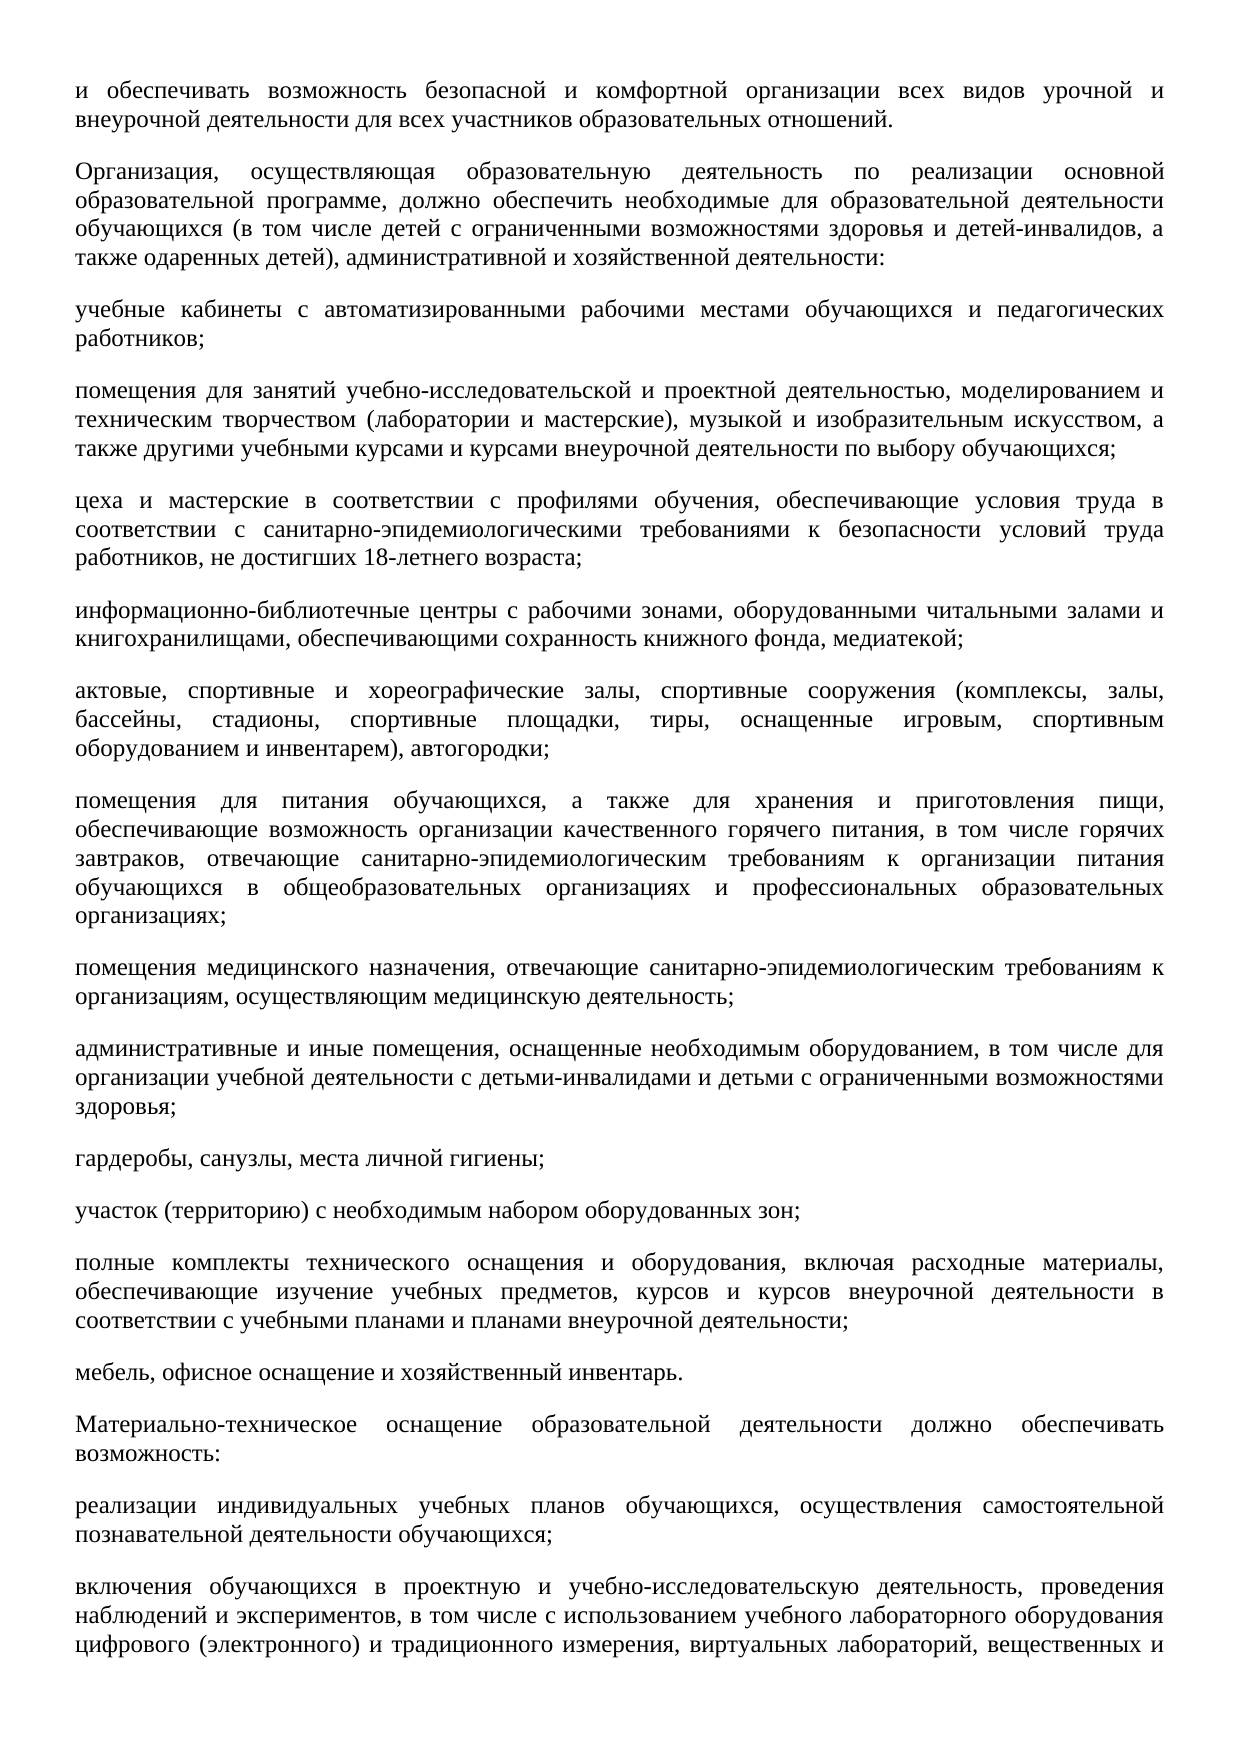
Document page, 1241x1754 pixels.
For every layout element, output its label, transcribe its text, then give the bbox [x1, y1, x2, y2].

text реализации индивидуальных учебных планов обучающихся, осуществления самостоятельной познавательной деятельности обучающихся; [75, 1490, 1165, 1548]
text информационно-библиотечные центры с рабочими зонами, оборудованными читальными залами и книгохранилищами, обеспечивающими сохранность книжного фонда, медиатекой; [75, 595, 1165, 652]
text цеха и мастерские в соответствии с профилями обучения, обеспечивающие условия труда в соответствии с санитарно-эпидемиологическими требованиями к безопасности условий труда работников, не достигших 18-летнего возраста; [75, 485, 1165, 571]
text мебель, офисное оснащение и хозяйственный инвентарь. [75, 1357, 1165, 1386]
text помещения для питания обучающихся, а также для хранения и приготовления пищи, обеспечивающие возможность организации качественного горячего питания, в том числе горячих завтраков, отвечающие санитарно-эпидемиологическим требованиям к организации питания обучающихся в общеобразовательных организациях и профессиональных образовательных организациях; [75, 785, 1165, 929]
text гардеробы, санузлы, места личной гигиены; [75, 1143, 1165, 1172]
text актовые, спортивные и хореографические залы, спортивные сооружения (комплексы, залы, бассейны, стадионы, спортивные площадки, тиры, оснащенные игровым, спортивным оборудованием и инвентарем), автогородки; [75, 676, 1165, 762]
text Организация, осуществляющая образовательную деятельность по реализации основной образовательной программе, должно обеспечить необходимые для образовательной деятельности обучающихся (в том числе детей с ограниченными возможностями здоровья и детей-инвалидов, а также одаренных детей), административной и хозяйственной деятельности: [75, 156, 1165, 271]
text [75, 75, 1165, 132]
text помещения для занятий учебно-исследовательской и проектной деятельностью, моделированием и техническим творчеством (лаборатории и мастерские), музыкой и изобразительным искусством, а также другими учебными курсами и курсами внеурочной деятельности по выбору обучающихся; [75, 375, 1165, 462]
text полные комплекты технического оснащения и оборудования, включая расходные материалы, обеспечивающие изучение учебных предметов, курсов и курсов внеурочной деятельности в соответствии с учебными планами и планами внеурочной деятельности; [75, 1247, 1165, 1334]
text Материально-техническое оснащение образовательной деятельности должно обеспечивать возможность: [75, 1409, 1165, 1467]
text участок (территорию) с необходимым набором оборудованных зон; [75, 1195, 1165, 1224]
text помещения медицинского назначения, отвечающие санитарно-эпидемиологическим требованиям к организациям, осуществляющим медицинскую деятельность; [75, 952, 1165, 1010]
text административные и иные помещения, оснащенные необходимым оборудованием, в том числе для организации учебной деятельности с детьми-инвалидами и детьми с ограниченными возможностями здоровья; [75, 1033, 1165, 1120]
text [75, 1571, 1165, 1657]
text учебные кабинеты с автоматизированными рабочими местами обучающихся и педагогических работников; [75, 294, 1165, 352]
